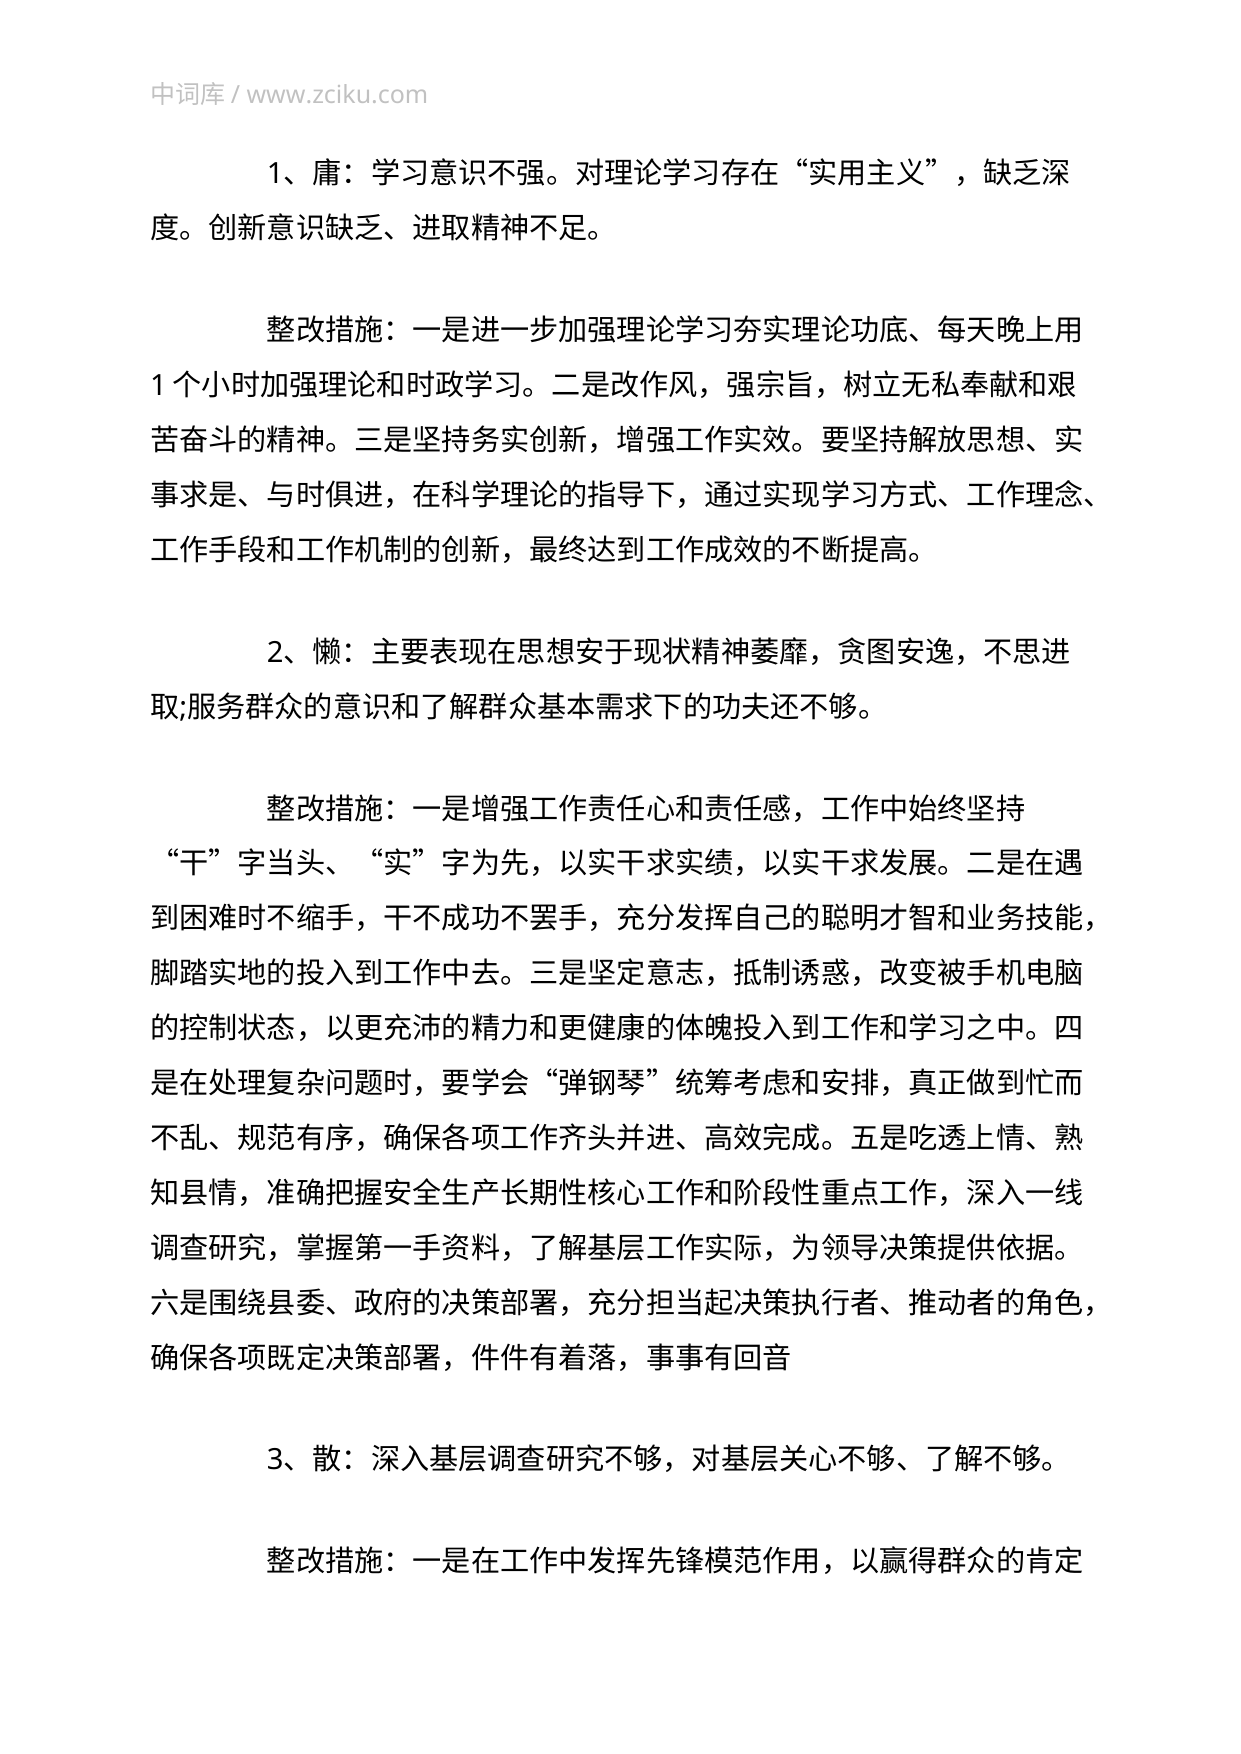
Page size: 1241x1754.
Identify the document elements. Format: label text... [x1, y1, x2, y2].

text 整改措施：一是进一步加强理论学习夯实理论功底、每天晚上用1个小时加强理论和时政学习。二是改作风，强宗旨，树立无私奉献和艰苦奋斗的精神。三是坚持务实创新，增强工作实效。要坚持解放思想、实事求是、与时俱进，在科学理论的指导下，通过实现学习方式、工作理念、工作手段和工作机制的创新，最终达到工作成效的不断提高。 [150, 307, 1090, 569]
text 3、散：深入基层调查研究不够，对基层关心不够、了解不够。 [150, 1436, 1090, 1478]
text 2、懒：主要表现在思想安于现状精神萎靡，贪图安逸，不思进取;服务群众的意识和了解群众基本需求下的功夫还不够。 [150, 628, 1090, 726]
text 1、庸：学习意识不强。对理论学习存在“实用主义”，缺乏深度。创新意识缺乏、进取精神不足。 [150, 150, 1090, 247]
text 整改措施：一是增强工作责任心和责任感，工作中始终坚持“干”字当头、“实”字为先，以实干求实绩，以实干求发展。二是在遇到困难时不缩手，干不成功不罢手，充分发挥自己的聪明才智和业务技能，脚踏实地的投入到工作中去。三是坚定意志，抵制诱惑，改变被手机电脑的控制状态，以更充沛的精力和更健康的体魄投入到工作和学习之中。四是在处理复杂问题时，要学会“弹钢琴”统筹考虑和安排，真正做到忙而不乱、规范有序，确保各项工作齐头并进、高效完成。五是吃透上情、熟知县情，准确把握安全生产长期性核心工作和阶段性重点工作，深入一线调查研究，掌握第一手资料，了解基层工作实际，为领导决策提供依据。六是围绕县委、政府的决策部署，充分担当起决策执行者、推动者的角色，确保各项既定决策部署，件件有着落，事事有回音 [150, 785, 1090, 1376]
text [150, 1538, 1090, 1580]
